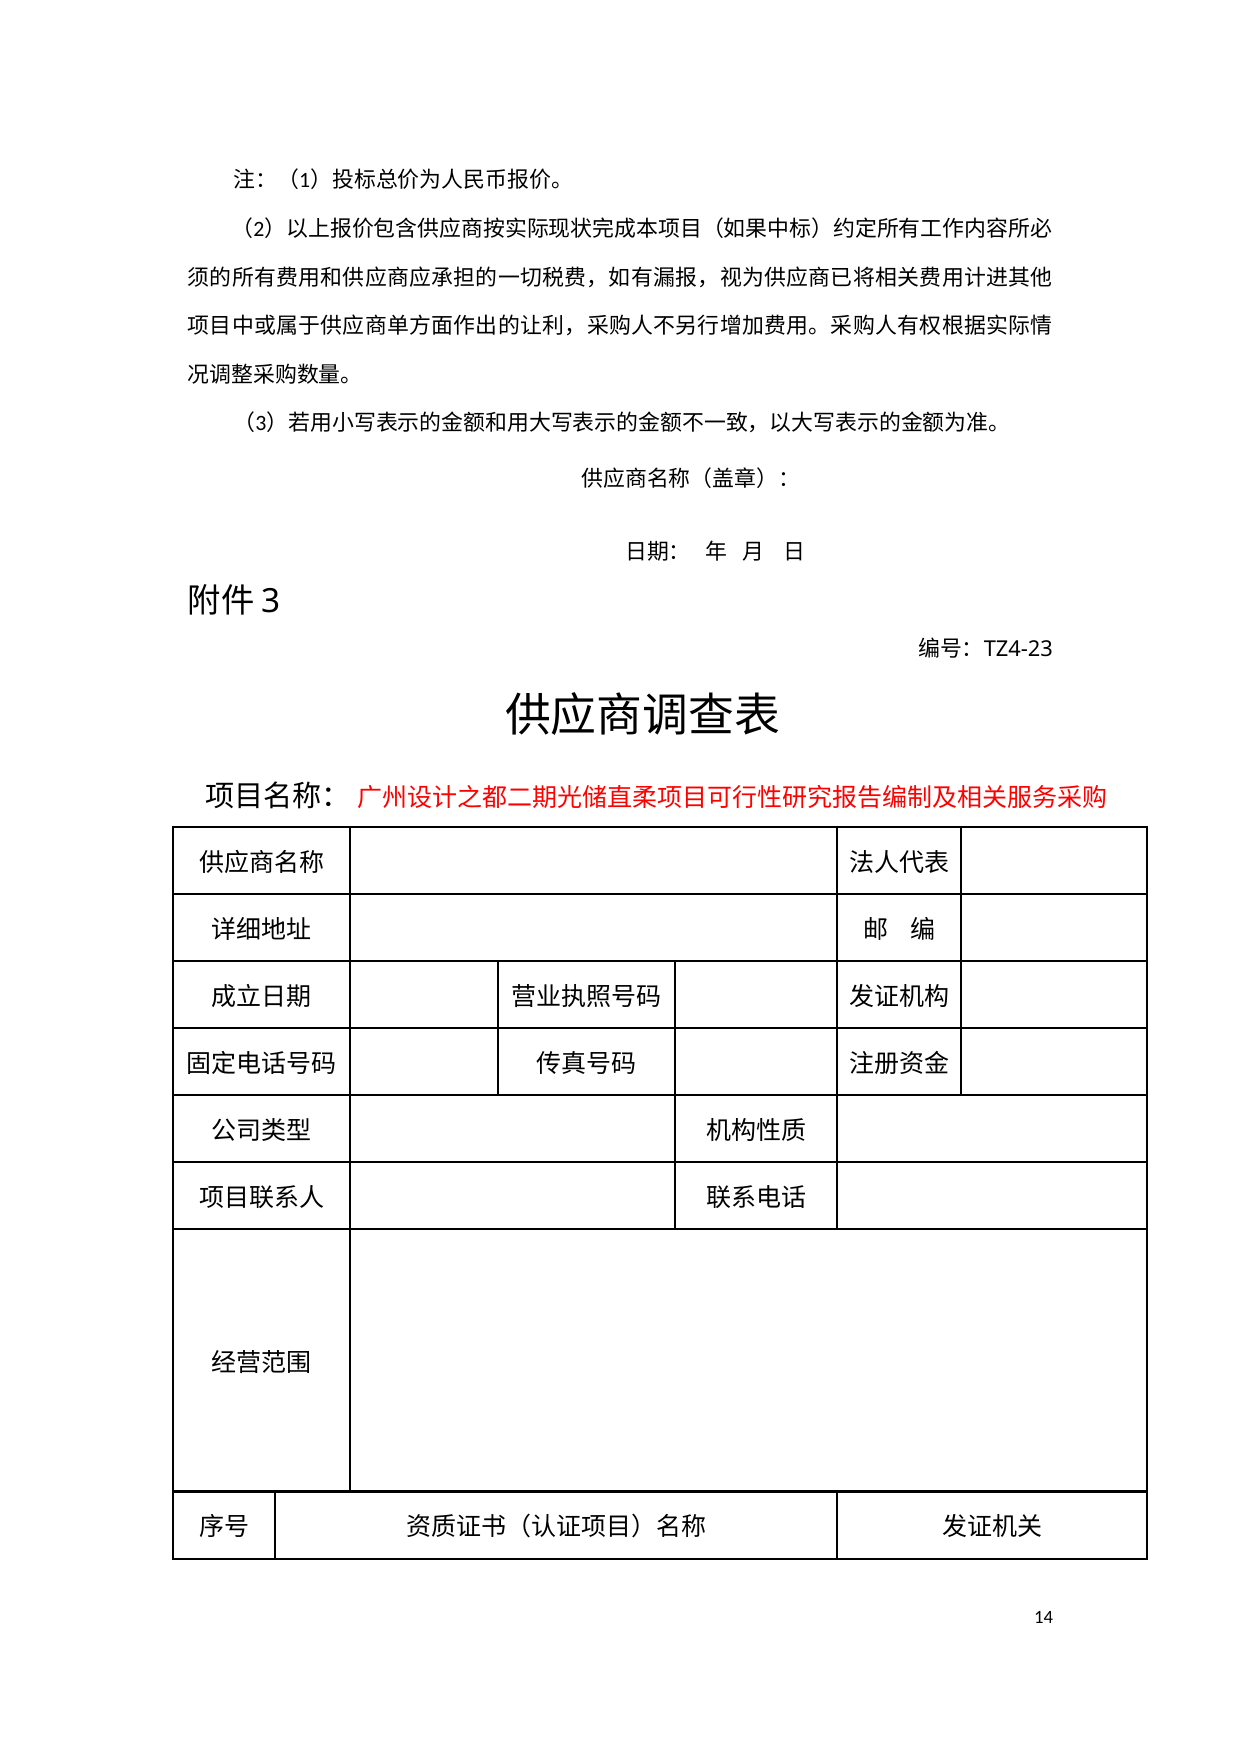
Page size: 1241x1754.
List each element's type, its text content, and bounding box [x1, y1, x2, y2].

table_cell [351, 962, 497, 1027]
table_cell [351, 828, 836, 893]
table_cell [962, 1029, 1146, 1094]
table_cell [962, 828, 1146, 893]
table_cell 详细地址 [174, 895, 349, 960]
table_cell 机构性质 [676, 1096, 836, 1161]
text 附件3 [187, 566, 1053, 631]
table_cell 营业执照号码 [499, 962, 674, 1027]
table_cell 成立日期 [174, 962, 349, 1027]
text （2）以上报价包含供应商按实际现状完成本项目（如果中标）约定所有工作内容所必须的所有费用和供应商应承担的一切税费，如有漏报，视为供应商已将相关费用计进其他项目中或属于供应商单方面作出的让利，采购人不另行增加费用。采购人有权根据实际情况调整采购数量。 [187, 210, 1053, 389]
table_cell 经营范围 [174, 1230, 349, 1490]
table_cell 项目联系人 [174, 1163, 349, 1228]
table_cell [351, 1163, 674, 1228]
table_cell 法人代表 [838, 828, 960, 893]
table_cell 发证机关 [838, 1493, 1146, 1557]
table_cell [351, 1096, 674, 1161]
table_cell 资质证书（认证项目）名称 [276, 1493, 836, 1557]
table_cell 注册资金 [838, 1029, 960, 1094]
text 注：（1）投标总价为人民币报价。 [187, 162, 1053, 194]
text （3）若用小写表示的金额和用大写表示的金额不一致，以大写表示的金额为准。 [187, 405, 1053, 437]
table_cell [351, 895, 836, 960]
table_cell 固定电话号码 [174, 1029, 349, 1094]
text 编号：TZ4-23 [187, 631, 1053, 663]
table_cell [838, 1163, 1146, 1228]
table_header 供应商调查表 [173, 663, 1147, 761]
table_cell [351, 1230, 1146, 1490]
table_cell 项目名称： 广州设计之都二期光储直柔项目可行性研究报告编制及相关服务采购 [173, 761, 1147, 826]
table_cell 序号 [174, 1493, 274, 1557]
table_cell [838, 1096, 1146, 1161]
table_cell 传真号码 [499, 1029, 674, 1094]
table_cell [962, 895, 1146, 960]
table_cell 供应商名称 [174, 828, 349, 893]
text 供应商名称（盖章）： [187, 461, 1053, 493]
text 日期： 年 月 日 [187, 533, 1053, 566]
table_cell [351, 1029, 497, 1094]
table_cell [676, 962, 836, 1027]
table_cell 邮 编 [838, 895, 960, 960]
table_cell 公司类型 [174, 1096, 349, 1161]
table_cell [962, 962, 1146, 1027]
table_cell 发证机构 [838, 962, 960, 1027]
table_cell [676, 1029, 836, 1094]
table_cell 联系电话 [676, 1163, 836, 1228]
